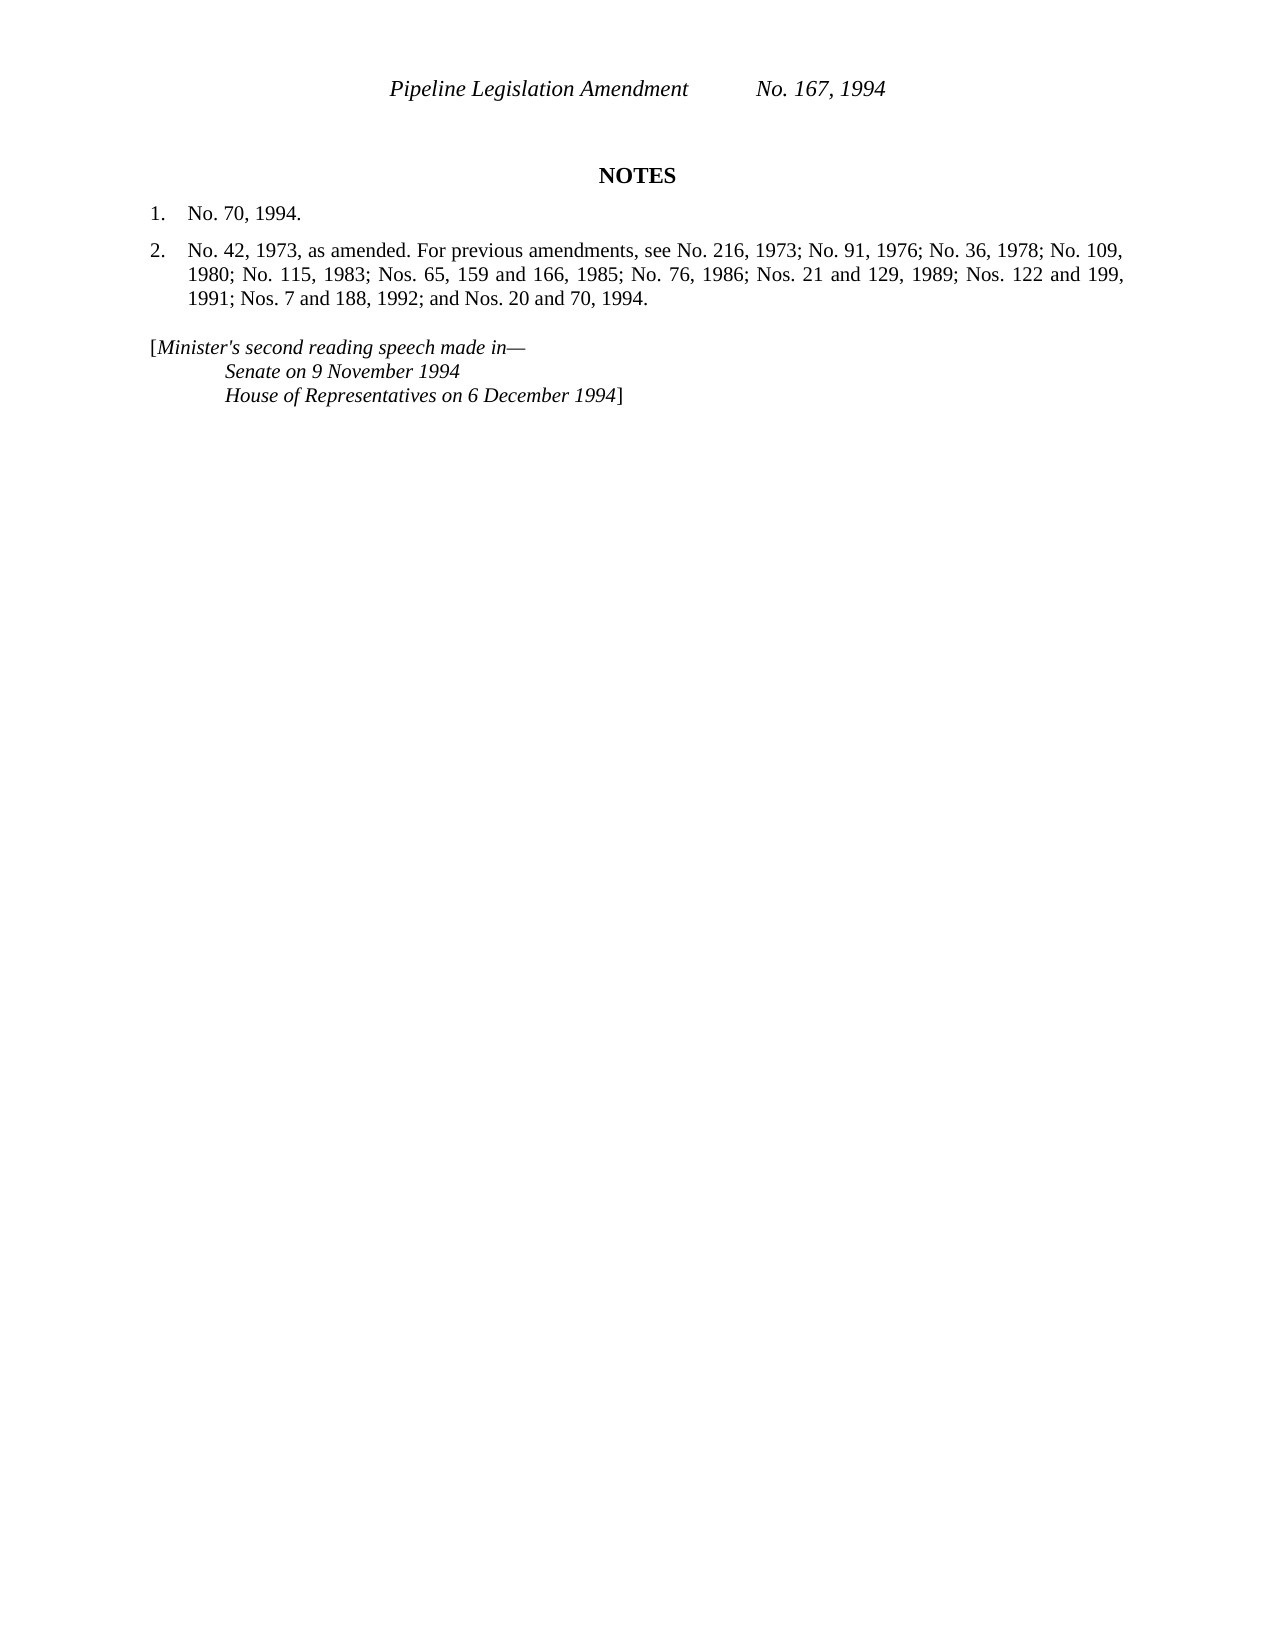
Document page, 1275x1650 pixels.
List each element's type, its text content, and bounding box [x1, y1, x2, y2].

text 2. No. 42, 1973, as amended. For previous amendments, see No. 216, 1973; No. 91, 1976; No. 36, 1978; No. 109, 1980; No. 115, 1983; Nos. 65, 159 and 166, 1985; No. 76, 1986; Nos. 21 and 129, 1989; Nos. 122 and 199, 1991; Nos. 7 and 188, 1992; and Nos. 20 and 70, 1994. [150, 238, 1125, 310]
text House of Representatives on 6 December 1994] [225, 383, 1125, 407]
text Senate on 9 November 1994 [225, 359, 1125, 383]
text NOTES [150, 162, 1125, 189]
text [Minister's second reading speech made in— [150, 335, 1125, 359]
text 1. No. 70, 1994. [150, 201, 1125, 225]
